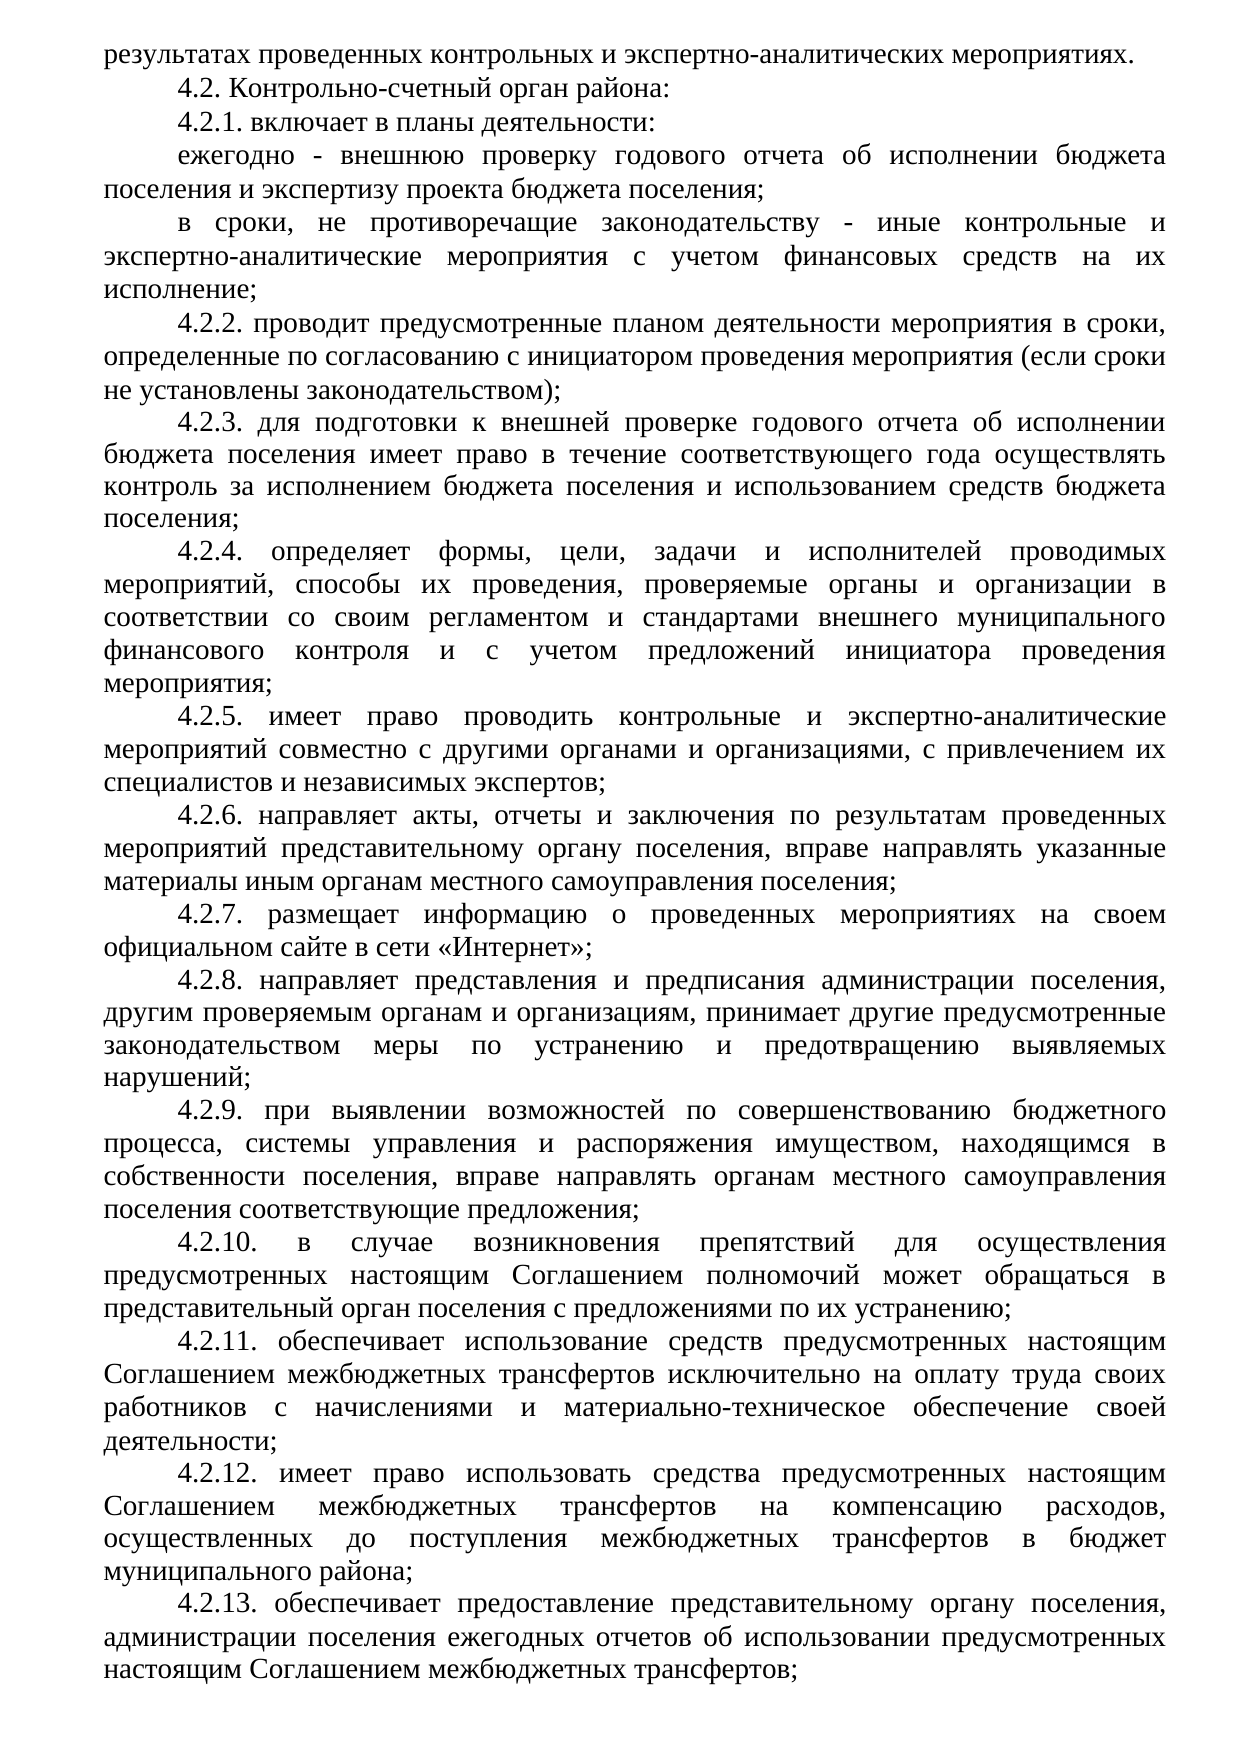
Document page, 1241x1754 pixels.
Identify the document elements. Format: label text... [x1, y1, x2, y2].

text 4.2.5. имеет право проводить контрольные и экспертно-аналитические мероприятий совместно с другими органами и организациями, с привлечением их специалистов и независимых экспертов; [103, 699, 1167, 798]
text 4.2.8. направляет представления и предписания администрации поселения, другим проверяемым органам и организациям, принимает другие предусмотренные законодательством меры по устранению и предотвращению выявляемых нарушений; [103, 963, 1167, 1093]
text 4.2.7. размещает информацию о проведенных мероприятиях на своем официальном сайте в сети «Интернет»; [103, 897, 1167, 963]
text 4.2.6. направляет акты, отчеты и заключения по результатам проведенных мероприятий представительному органу поселения, вправе направлять указанные материалы иным органам местного самоуправления поселения; [103, 798, 1167, 897]
text 4.2.9. при выявлении возможностей по совершенствованию бюджетного процесса, системы управления и распоряжения имуществом, находящимся в собственности поселения, вправе направлять органам местного самоуправления поселения соответствующие предложения; [103, 1093, 1167, 1225]
text 4.2.4. определяет формы, цели, задачи и исполнителей проводимых мероприятий, способы их проведения, проверяемые органы и организации в соответствии со своим регламентом и стандартами внешнего муниципального финансового контроля и с учетом предложений инициатора проведения мероприятия; [103, 534, 1167, 699]
text 4.2. Контрольно-счетный орган района: [103, 71, 1167, 104]
text 4.2.11. обеспечивает использование средств предусмотренных настоящим Соглашением межбюджетных трансфертов исключительно на оплату труда своих работников с начислениями и материально-техническое обеспечение своей деятельности; [103, 1324, 1167, 1457]
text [103, 37, 1167, 71]
text 4.2.13. обеспечивает предоставление представительному органу поселения, администрации поселения ежегодных отчетов об использовании предусмотренных настоящим Соглашением межбюджетных трансфертов; [103, 1587, 1167, 1686]
text 4.2.3. для подготовки к внешней проверке годового отчета об исполнении бюджета поселения имеет право в течение соответствующего года осуществлять контроль за исполнением бюджета поселения и использованием средств бюджета поселения; [103, 406, 1167, 534]
text 4.2.1. включает в планы деятельности: [103, 104, 1167, 138]
text 4.2.2. проводит предусмотренные планом деятельности мероприятия в сроки, определенные по согласованию с инициатором проведения мероприятия (если сроки не установлены законодательством); [103, 306, 1167, 406]
text 4.2.12. имеет право использовать средства предусмотренных настоящим Соглашением межбюджетных трансфертов на компенсацию расходов, осуществленных до поступления межбюджетных трансфертов в бюджет муниципального района; [103, 1457, 1167, 1587]
text 4.2.10. в случае возникновения препятствий для осуществления предусмотренных настоящим Соглашением полномочий может обращаться в представительный орган поселения с предложениями по их устранению; [103, 1225, 1167, 1324]
text ежегодно - внешнюю проверку годового отчета об исполнении бюджета поселения и экспертизу проекта бюджета поселения; [103, 138, 1167, 205]
text в сроки, не противоречащие законодательству - иные контрольные и экспертно-аналитические мероприятия с учетом финансовых средств на их исполнение; [103, 205, 1167, 306]
